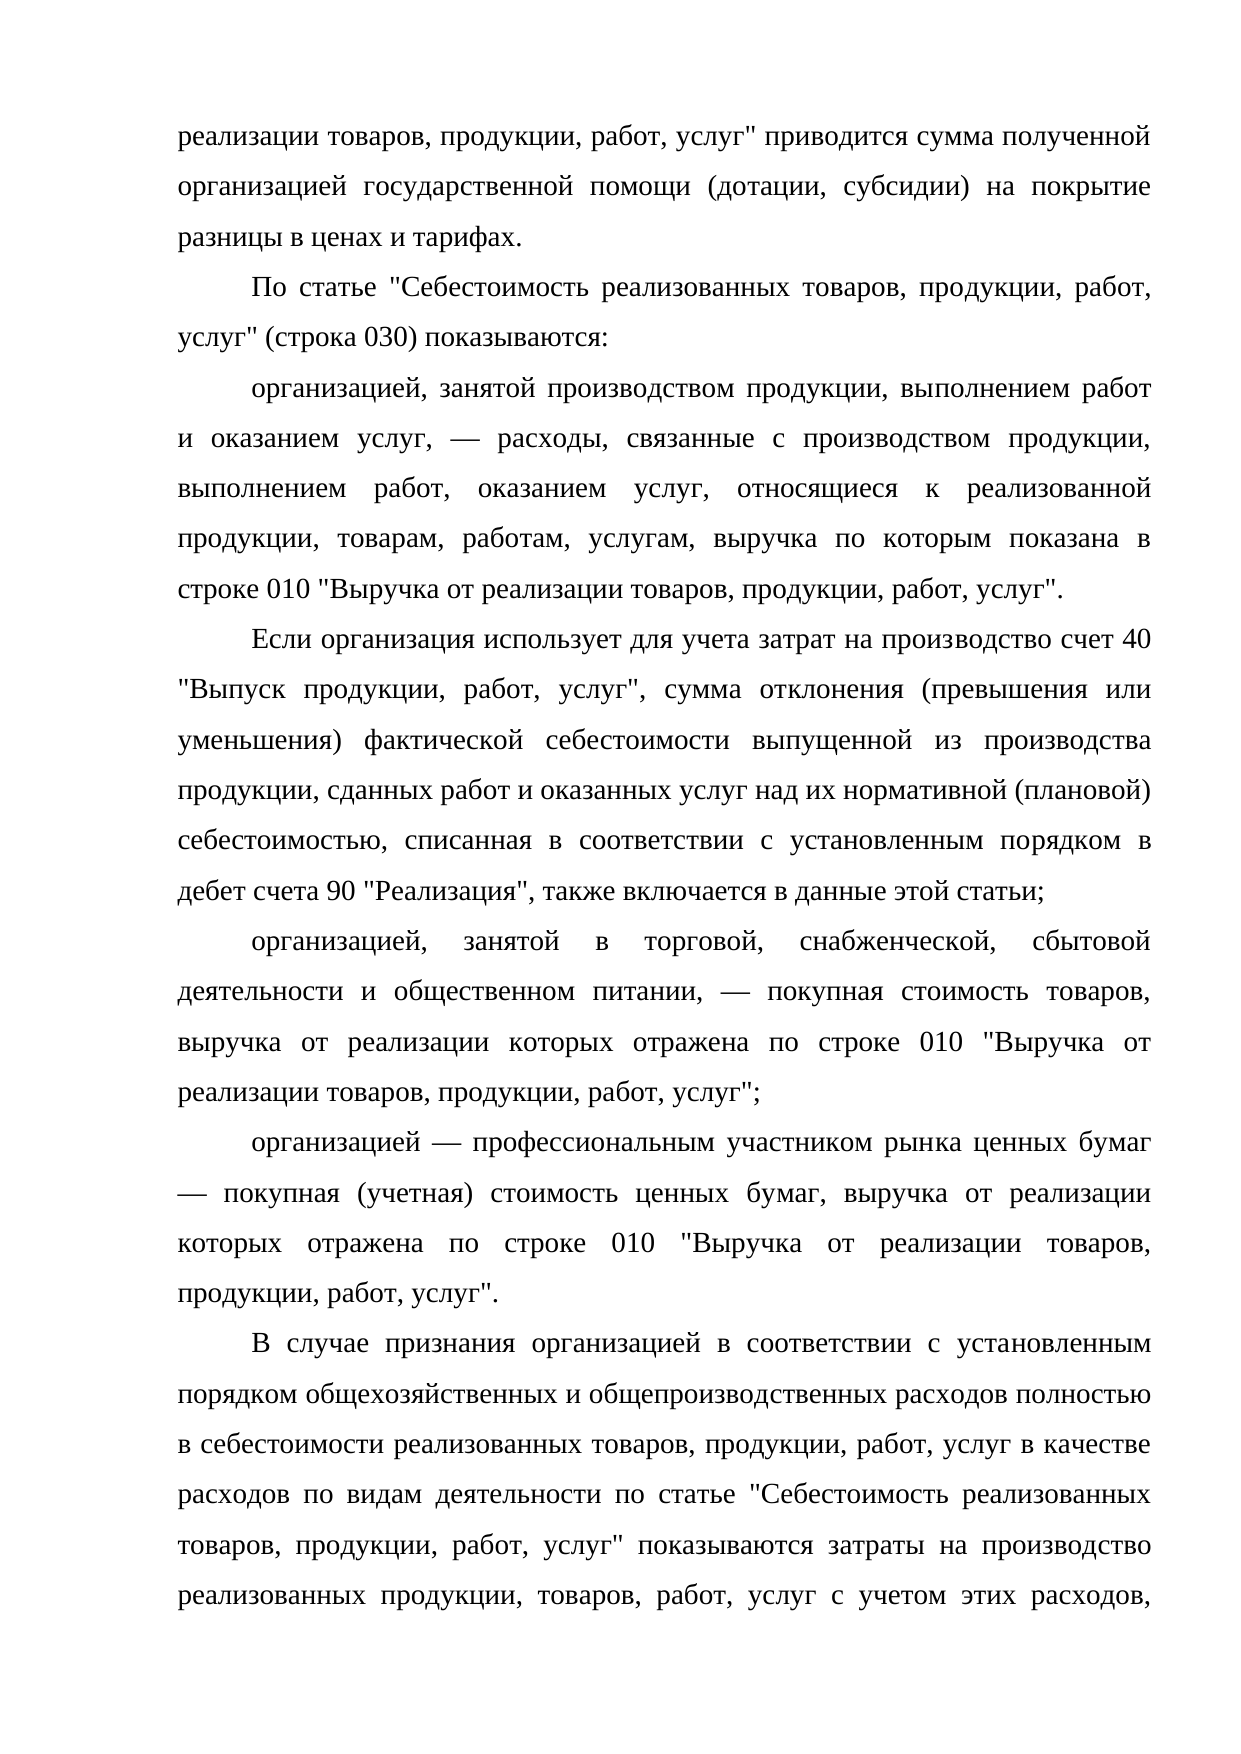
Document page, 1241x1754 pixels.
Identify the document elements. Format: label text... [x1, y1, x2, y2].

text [177, 118, 1152, 252]
text организацией, занятой в торговой, снабженческой, сбытовой деятельности и общественном питании, — покупная стоимость товаров, выручка от реализации которых отражена по строке 010 "Выручка от реализации товаров, продукции, работ, услуг"; [177, 923, 1152, 1108]
text организацией — профессиональным участником рынка ценных бумаг — покупная (учетная) стоимость ценных бумаг, выручка от реализации которых отражена по строке 010 "Выручка от реализации товаров, продукции, работ, услуг". [177, 1124, 1152, 1309]
text По статье "Себестоимость реализованных товаров, продукции, работ, услуг" (строка 030) показываются: [177, 269, 1152, 353]
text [177, 1326, 1152, 1611]
text организацией, занятой производством продукции, выполнением работ и оказанием услуг, — расходы, связанные с производством продукции, выполнением работ, оказанием услуг, относящиеся к реализованной продукции, товарам, работам, услугам, выручка по которым показана в строке 010 "Выручка от реализации товаров, продукции, работ, услуг". [177, 370, 1152, 604]
text Если организация использует для учета затрат на производство счет 40 "Выпуск продукции, работ, услуг", сумма отклонения (превышения или уменьшения) фактической себестоимости выпущенной из производства продукции, сданных работ и оказанных услуг над их нормативной (плановой) себестоимостью, списанная в соответствии с установленным порядком в дебет счета 90 "Реализация", также включается в данные этой статьи; [177, 621, 1152, 906]
